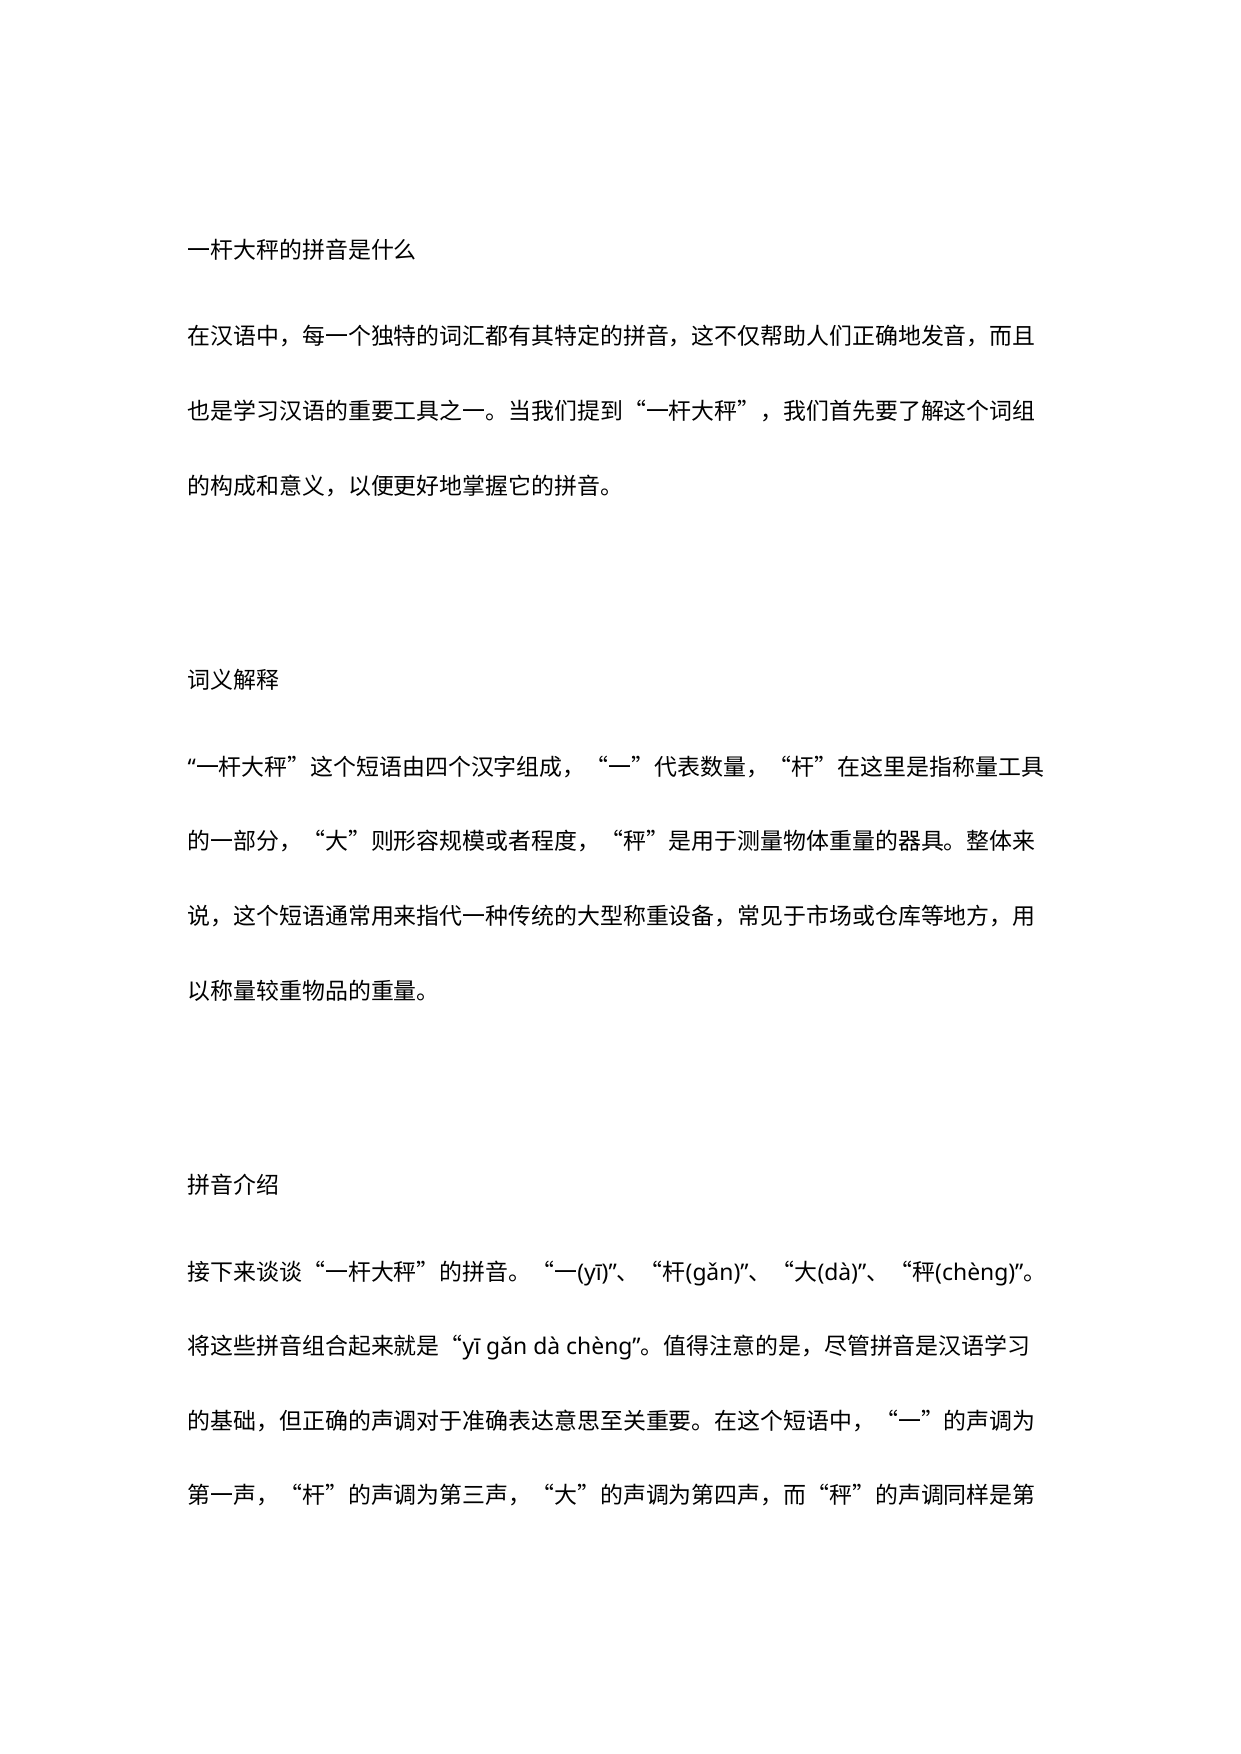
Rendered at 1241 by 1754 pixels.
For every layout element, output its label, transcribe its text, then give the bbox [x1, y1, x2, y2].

text 一杆大秤的拼音是什么 [187, 216, 1053, 281]
text “一杆大秤”这个短语由四个汉字组成，“一”代表数量，“杆”在这里是指称量工具的一部分，“大”则形容规模或者程度，“秤”是用于测量物体重量的器具。整体来说，这个短语通常用来指代一种传统的大型称重设备，常见于市场或仓库等地方，用以称量较重物品的重量。 [187, 733, 1053, 1022]
text 在汉语中，每一个独特的词汇都有其特定的拼音，这不仅帮助人们正确地发音，而且也是学习汉语的重要工具之一。当我们提到“一杆大秤”，我们首先要了解这个词组的构成和意义，以便更好地掌握它的拼音。 [187, 302, 1053, 517]
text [187, 1237, 1053, 1527]
text 拼音介绍 [187, 1151, 1053, 1216]
text 词义解释 [187, 646, 1053, 711]
